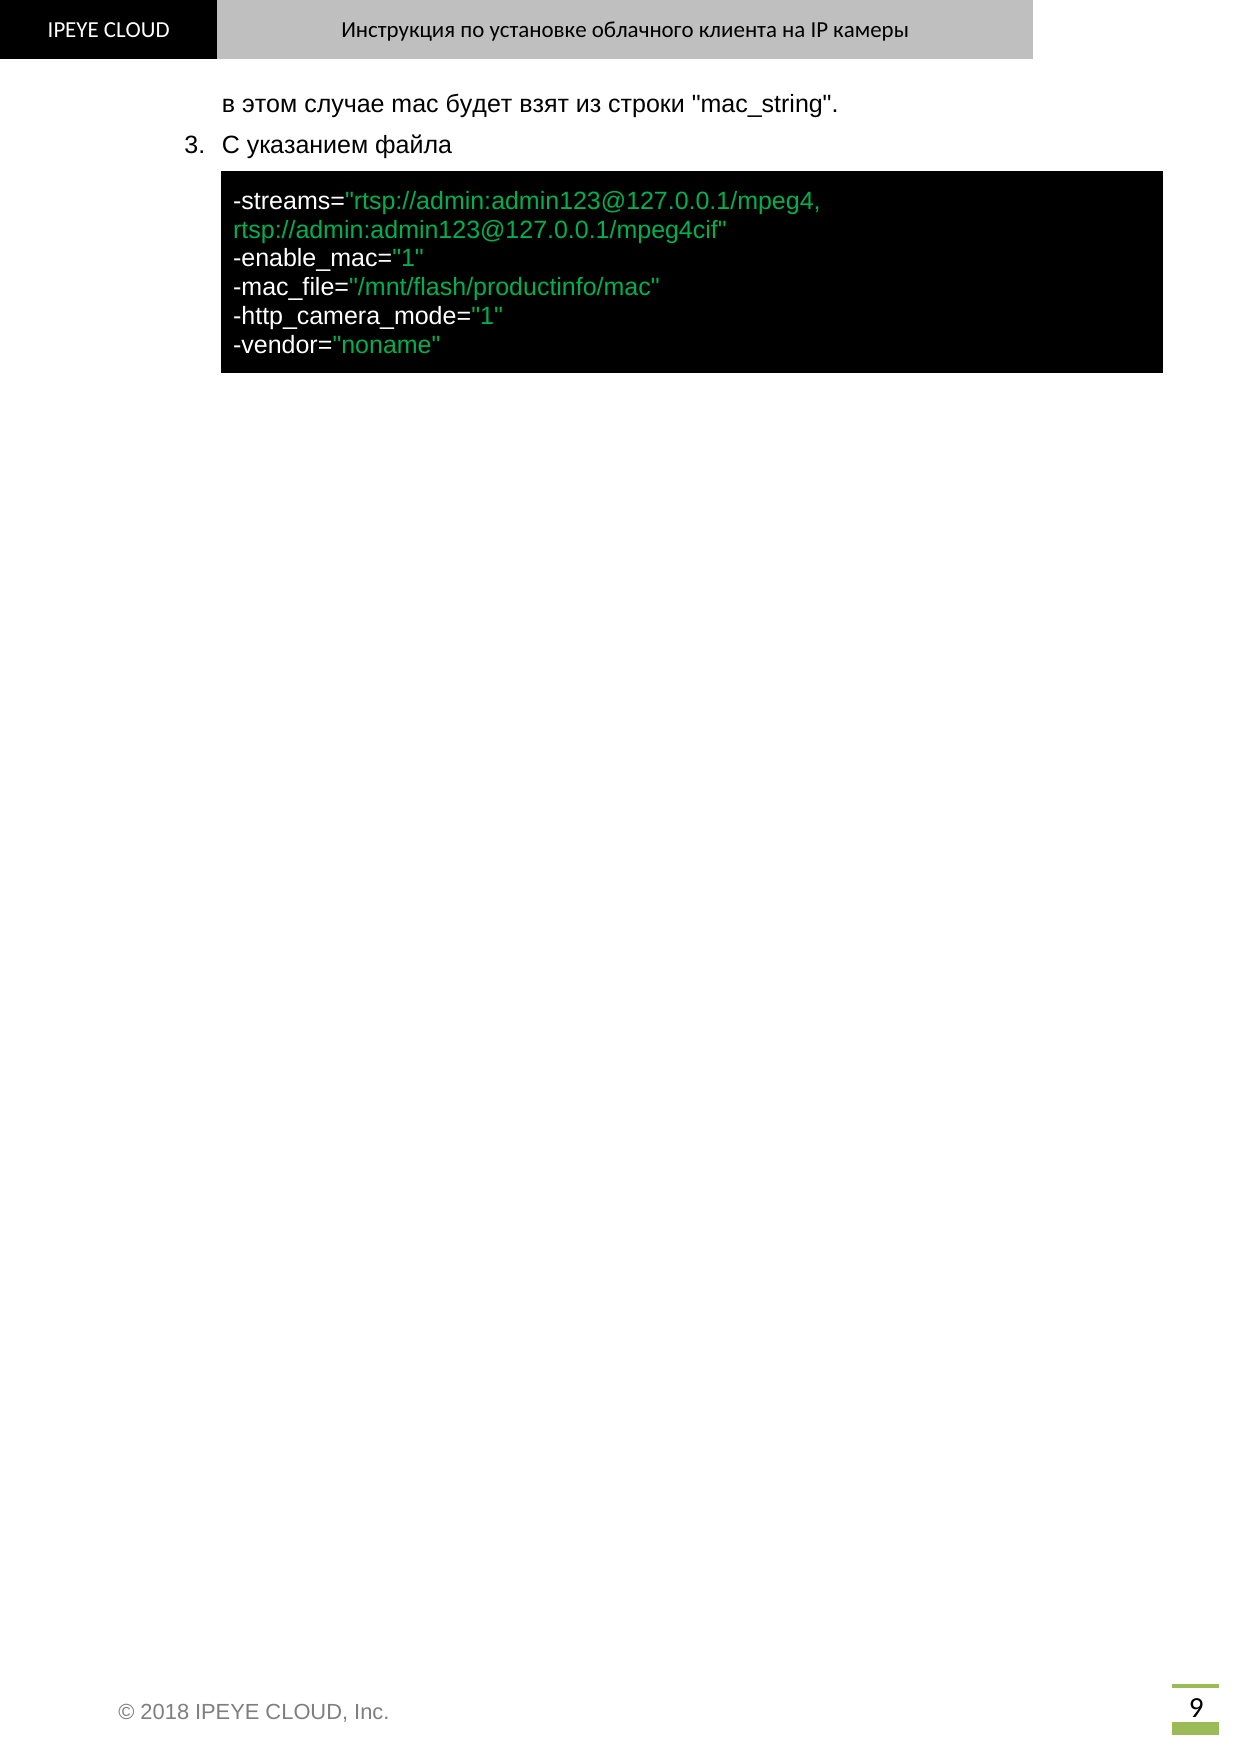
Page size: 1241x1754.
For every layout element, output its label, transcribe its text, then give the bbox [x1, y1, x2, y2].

text в этом случае mac будет взят из строки "mac_string". [222, 89, 1152, 117]
table_header -streams="rtsp://admin:admin123@127.0.0.1/mpeg4, rtsp://admin:admin123@127.0.0.1/mpeg4cif" -enable_mac="1" -mac_file="/mnt/flash/productinfo/mac" -http_camera_mode="1" -vendor="noname" [222, 172, 1162, 372]
list С указанием файла [184, 130, 1152, 159]
